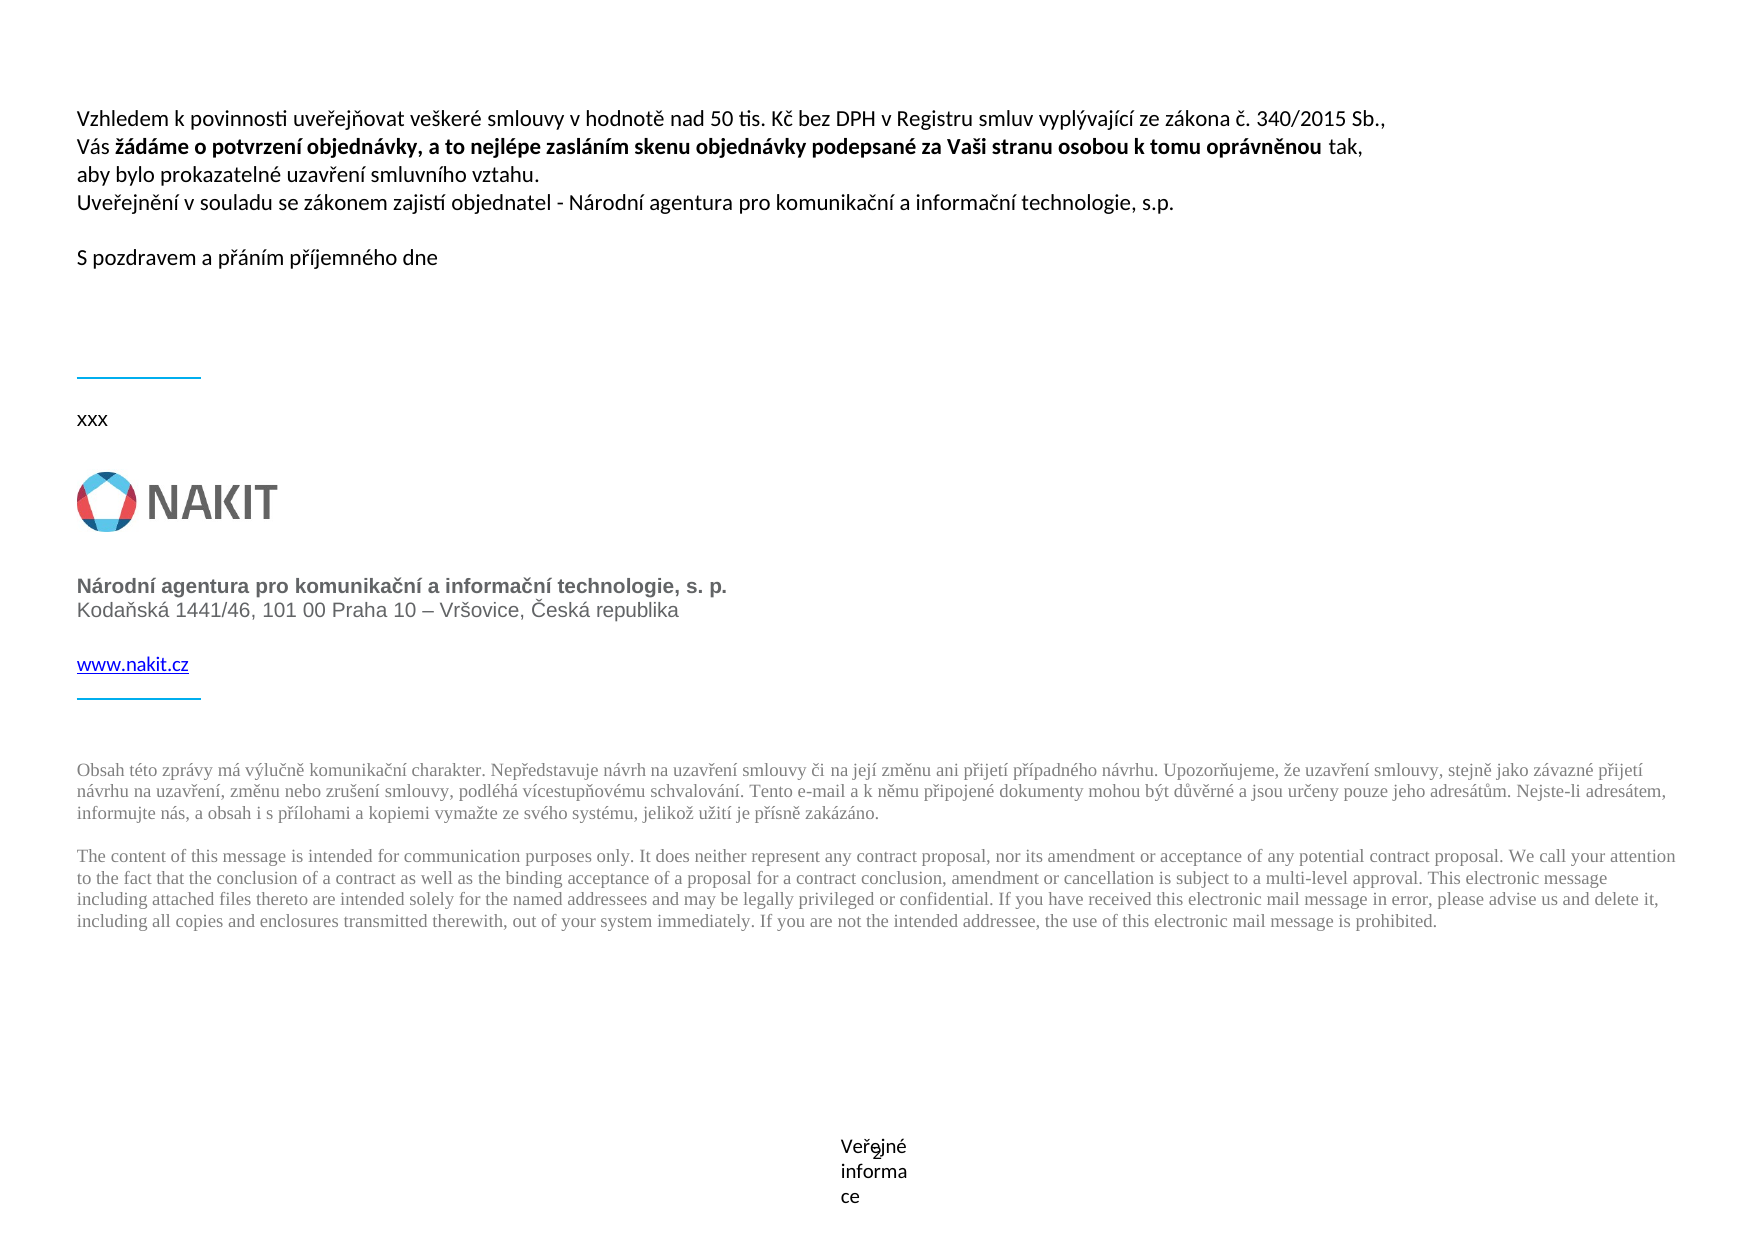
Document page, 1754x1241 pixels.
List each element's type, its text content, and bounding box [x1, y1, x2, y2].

text The content of this message is intended for communication purposes only. It does neither represent any contract proposal, nor its amendment or acceptance of any potential contract proposal. We call your attention to the fact that the conclusion of a contract as well as the binding acceptance of a proposal for a contract conclusion, amendment or cancellation is subject to a multi-level approval. This electronic message including attached files thereto are intended solely for the named addressees and may be legally privileged or confidential. If you have received this electronic mail message in error, please advise us and delete it, including all copies and enclosures transmitted therewith, out of your system immediately. If you are not the intended addressee, the use of this electronic mail message is prohibited. [77, 845, 1678, 931]
text www.nakit.cz [77, 651, 1687, 676]
subtitle Národní agentura pro komunikační a informační technologie, s. p. [77, 574, 1687, 598]
subtitle Uveřejnění v souladu se zákonem zajistí objednatel - Národní agentura pro komunikační a informační technologie, s.p. S pozdravem a přáním příjemného dne [77, 188, 1178, 272]
text Vzhledem k povinnosti uveřejňovat veškeré smlouvy v hodnotě nad 50 tis. Kč bez DPH v Registru smluv vyplývající ze zákona č. 340/2015 Sb., Vás žádáme o potvrzení objednávky, a to nejlépe zasláním skenu objednávky podepsané za Vaši stranu osobou k tomu oprávněnou tak, aby bylo prokazatelné uzavření smluvního vztahu. [77, 104, 1394, 188]
text Obsah této zprávy má výlučně komunikační charakter. Nepředstavuje návrh na uzavření smlouvy či na její změnu ani přijetí případného návrhu. Upozorňujeme, že uzavření smlouvy, stejně jako závazné přijetí návrhu na uzavření, změnu nebo zrušení smlouvy, podléhá vícestupňovému schvalování. Tento e-mail a k němu připojené dokumenty mohou být důvěrné a jsou určeny pouze jeho adresátům. Nejste-li adresátem, informujte nás, a obsah i s přílohami a kopiemi vymažte ze svého systému, jelikož užití je přísně zakázáno. [77, 759, 1687, 823]
text Kodaňská 1441/46, 101 00 Praha 10 – Vršovice, Česká republika [77, 598, 1687, 622]
text xxx [77, 406, 1687, 430]
picture [76, 469, 278, 532]
